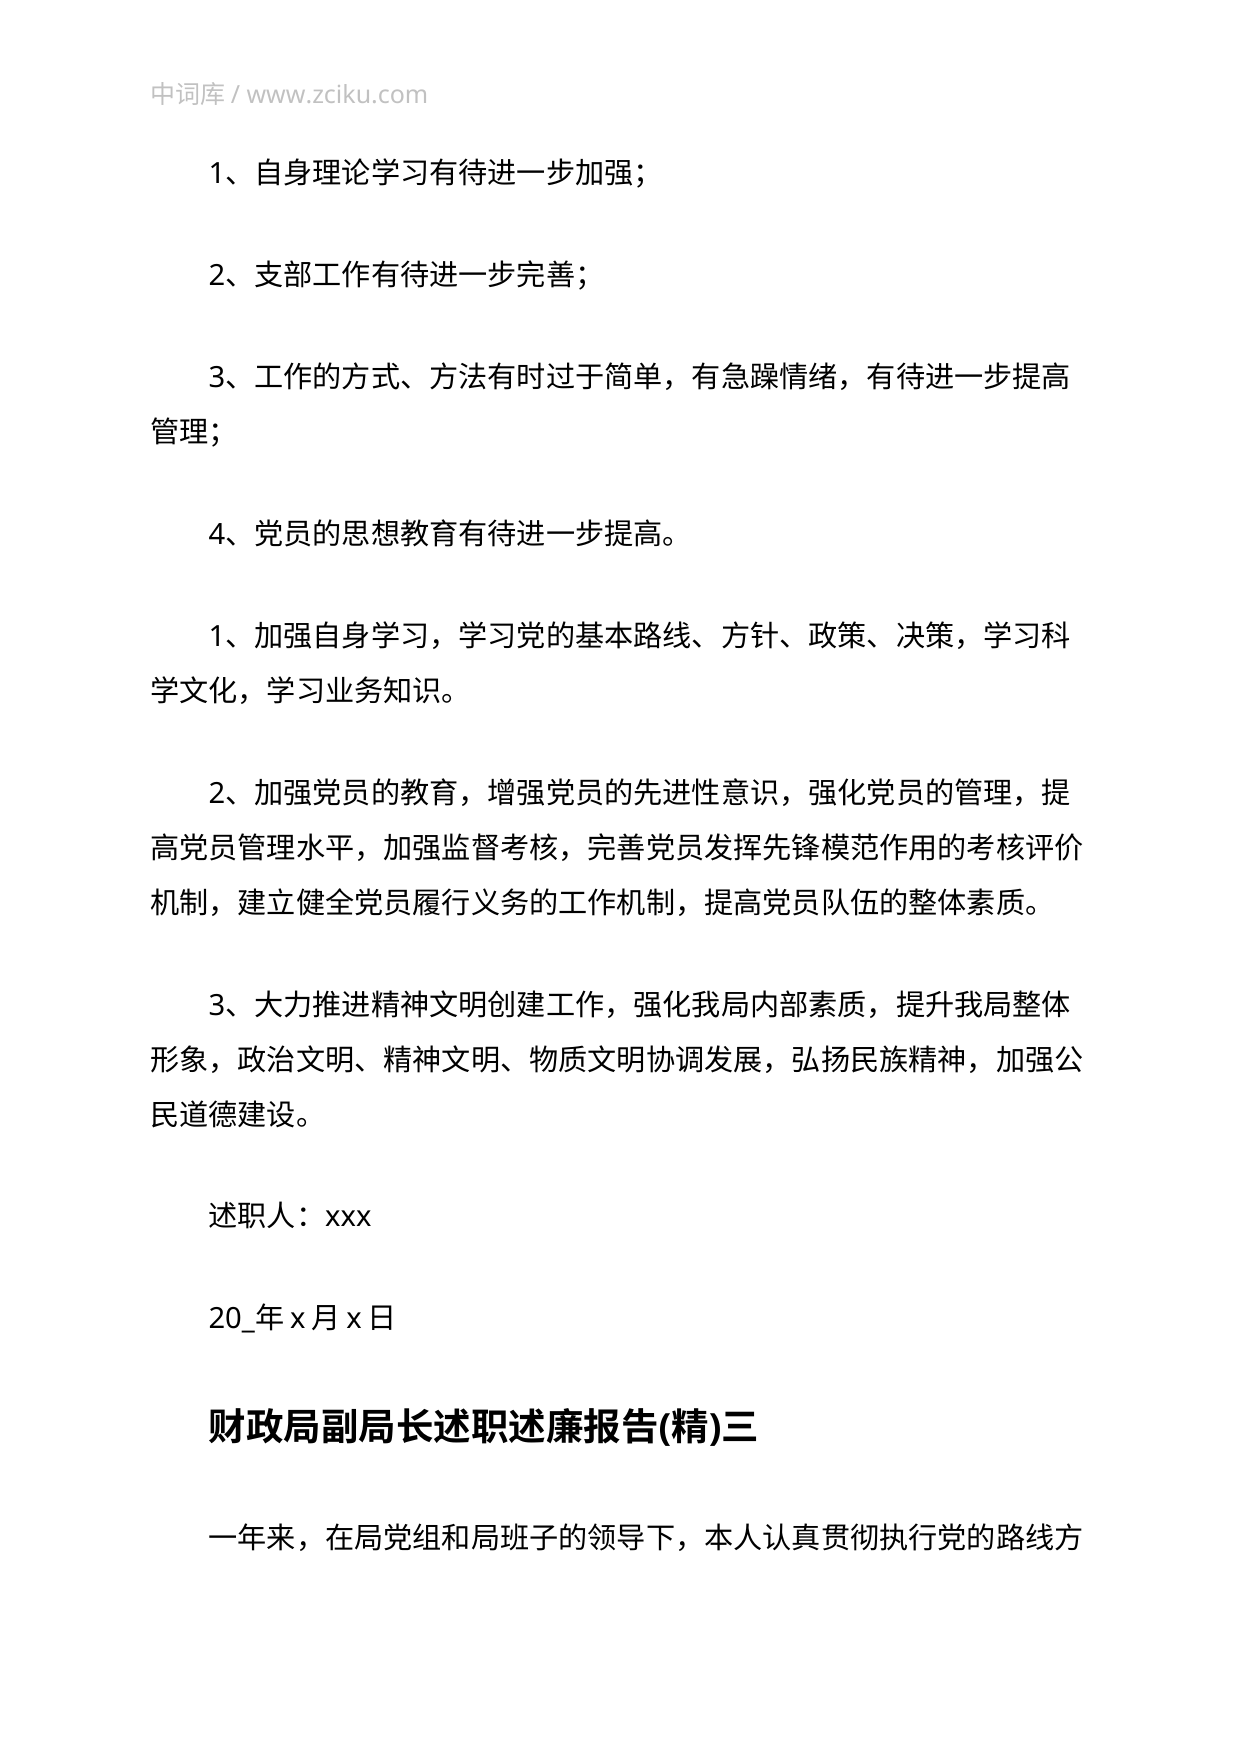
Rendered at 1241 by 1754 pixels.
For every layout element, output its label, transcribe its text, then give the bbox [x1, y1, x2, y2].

text 2、加强党员的教育，增强党员的先进性意识，强化党员的管理，提高党员管理水平，加强监督考核，完善党员发挥先锋模范作用的考核评价机制，建立健全党员履行义务的工作机制，提高党员队伍的整体素质。 [150, 769, 1090, 922]
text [150, 1514, 1090, 1557]
text 3、工作的方式、方法有时过于简单，有急躁情绪，有待进一步提高管理； [150, 354, 1090, 451]
text 财政局副局长述职述廉报告(精)三 [150, 1397, 1090, 1451]
text 3、大力推进精神文明创建工作，强化我局内部素质，提升我局整体形象，政治文明、精神文明、物质文明协调发展，弘扬民族精神，加强公民道德建设。 [150, 981, 1090, 1133]
text 4、党员的思想教育有待进一步提高。 [150, 511, 1090, 553]
text 2、支部工作有待进一步完善； [150, 252, 1090, 294]
text 述职人：xxx [150, 1193, 1090, 1235]
text 1、自身理论学习有待进一步加强； [150, 150, 1090, 192]
text 20_年x月x日 [150, 1295, 1090, 1337]
text 1、加强自身学习，学习党的基本路线、方针、政策、决策，学习科学文化，学习业务知识。 [150, 613, 1090, 710]
